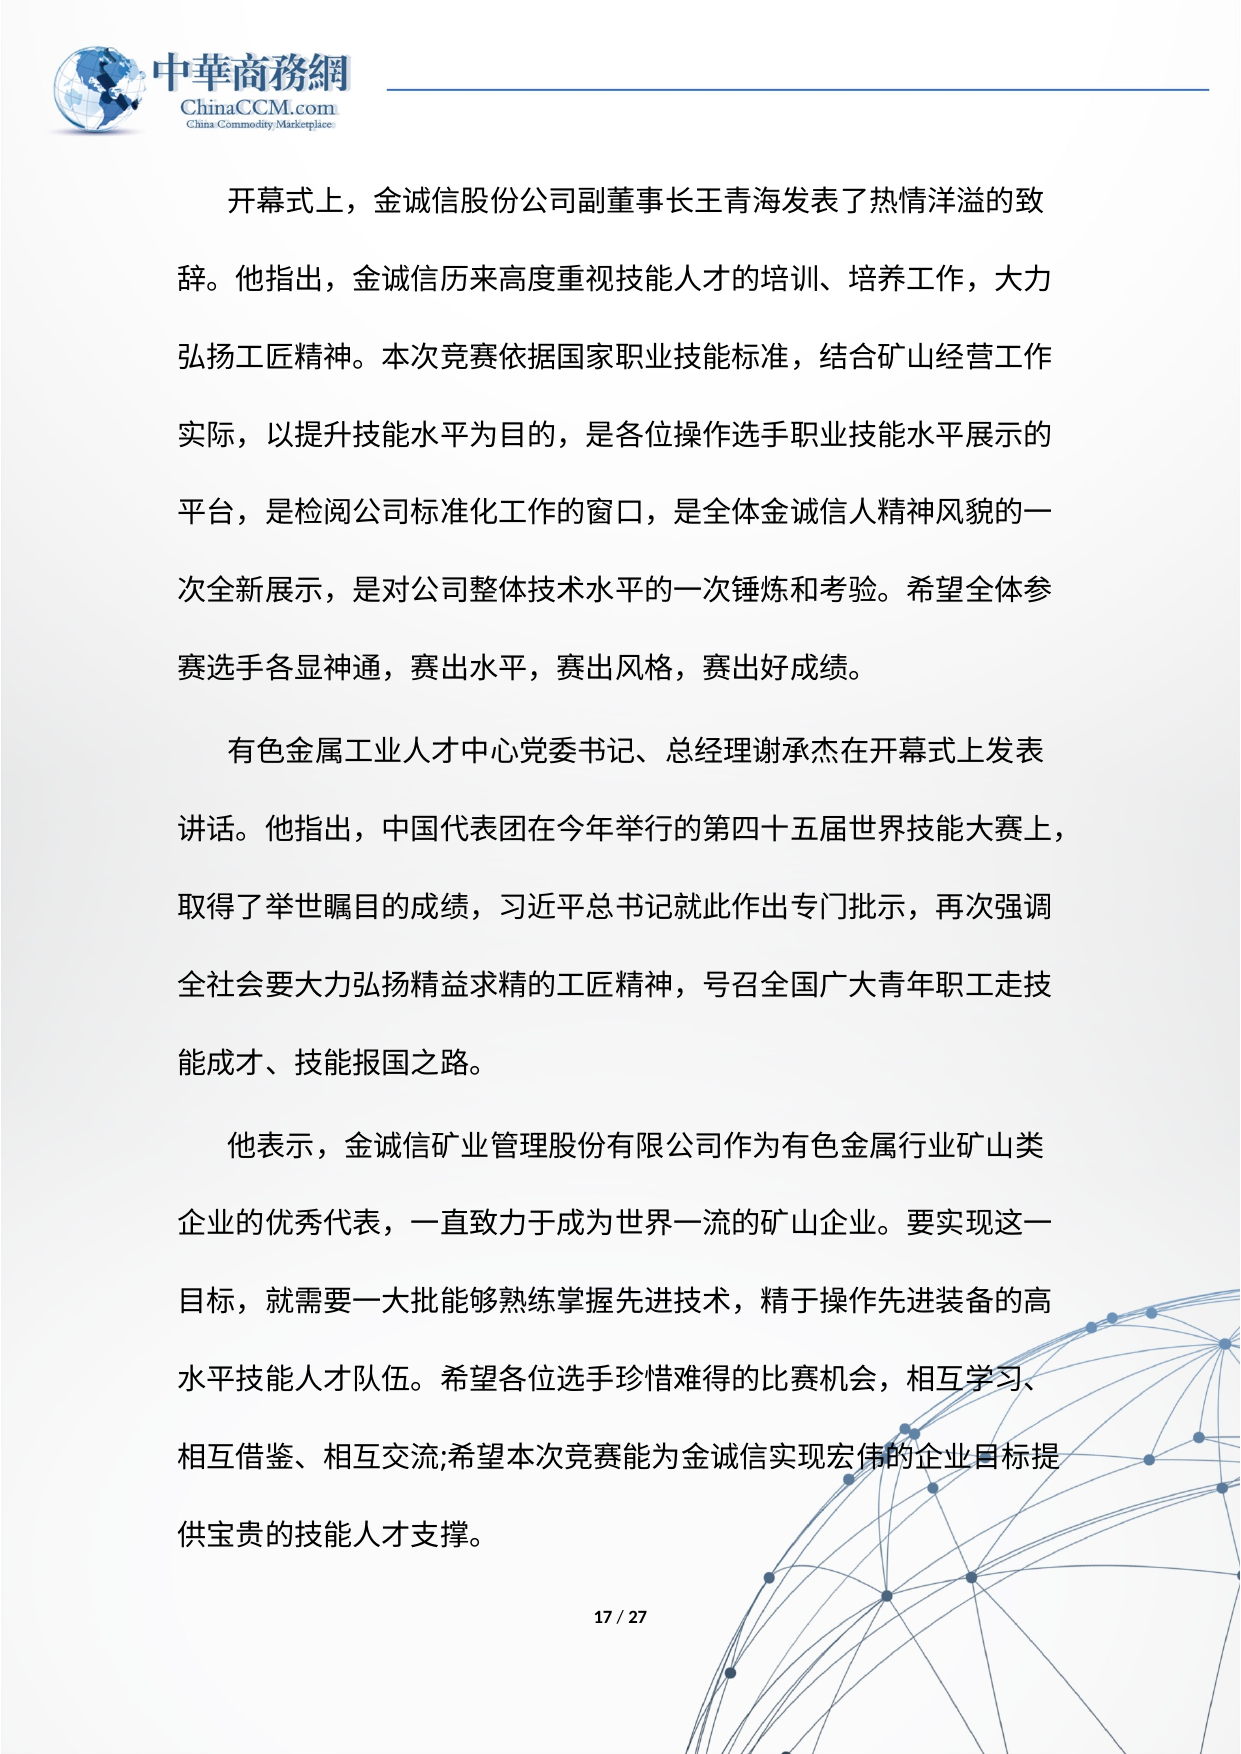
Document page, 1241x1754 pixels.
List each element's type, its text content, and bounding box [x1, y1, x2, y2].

picture [1, 0, 1240, 1754]
text 他表示，金诚信矿业管理股份有限公司作为有色金属行业矿山类企业的优秀代表，一直致力于成为世界一流的矿山企业。要实现这一目标，就需要一大批能够熟练掌握先进技术，精于操作先进装备的高水平技能人才队伍。希望各位选手珍惜难得的比赛机会，相互学习、相互借鉴、相互交流;希望本次竞赛能为金诚信实现宏伟的企业目标提供宝贵的技能人才支撑。 [177, 1111, 1063, 1565]
text 有色金属工业人才中心党委书记、总经理谢承杰在开幕式上发表讲话。他指出，中国代表团在今年举行的第四十五届世界技能大赛上，取得了举世瞩目的成绩，习近平总书记就此作出专门批示，再次强调全社会要大力弘扬精益求精的工匠精神，号召全国广大青年职工走技能成才、技能报国之路。 [177, 716, 1063, 1093]
text 开幕式上，金诚信股份公司副董事长王青海发表了热情洋溢的致辞。他指出，金诚信历来高度重视技能人才的培训、培养工作，大力弘扬工匠精神。本次竞赛依据国家职业技能标准，结合矿山经营工作实际，以提升技能水平为目的，是各位操作选手职业技能水平展示的平台，是检阅公司标准化工作的窗口，是全体金诚信人精神风貌的一次全新展示，是对公司整体技术水平的一次锤炼和考验。希望全体参赛选手各显神通，赛出水平，赛出风格，赛出好成绩。 [177, 166, 1063, 698]
